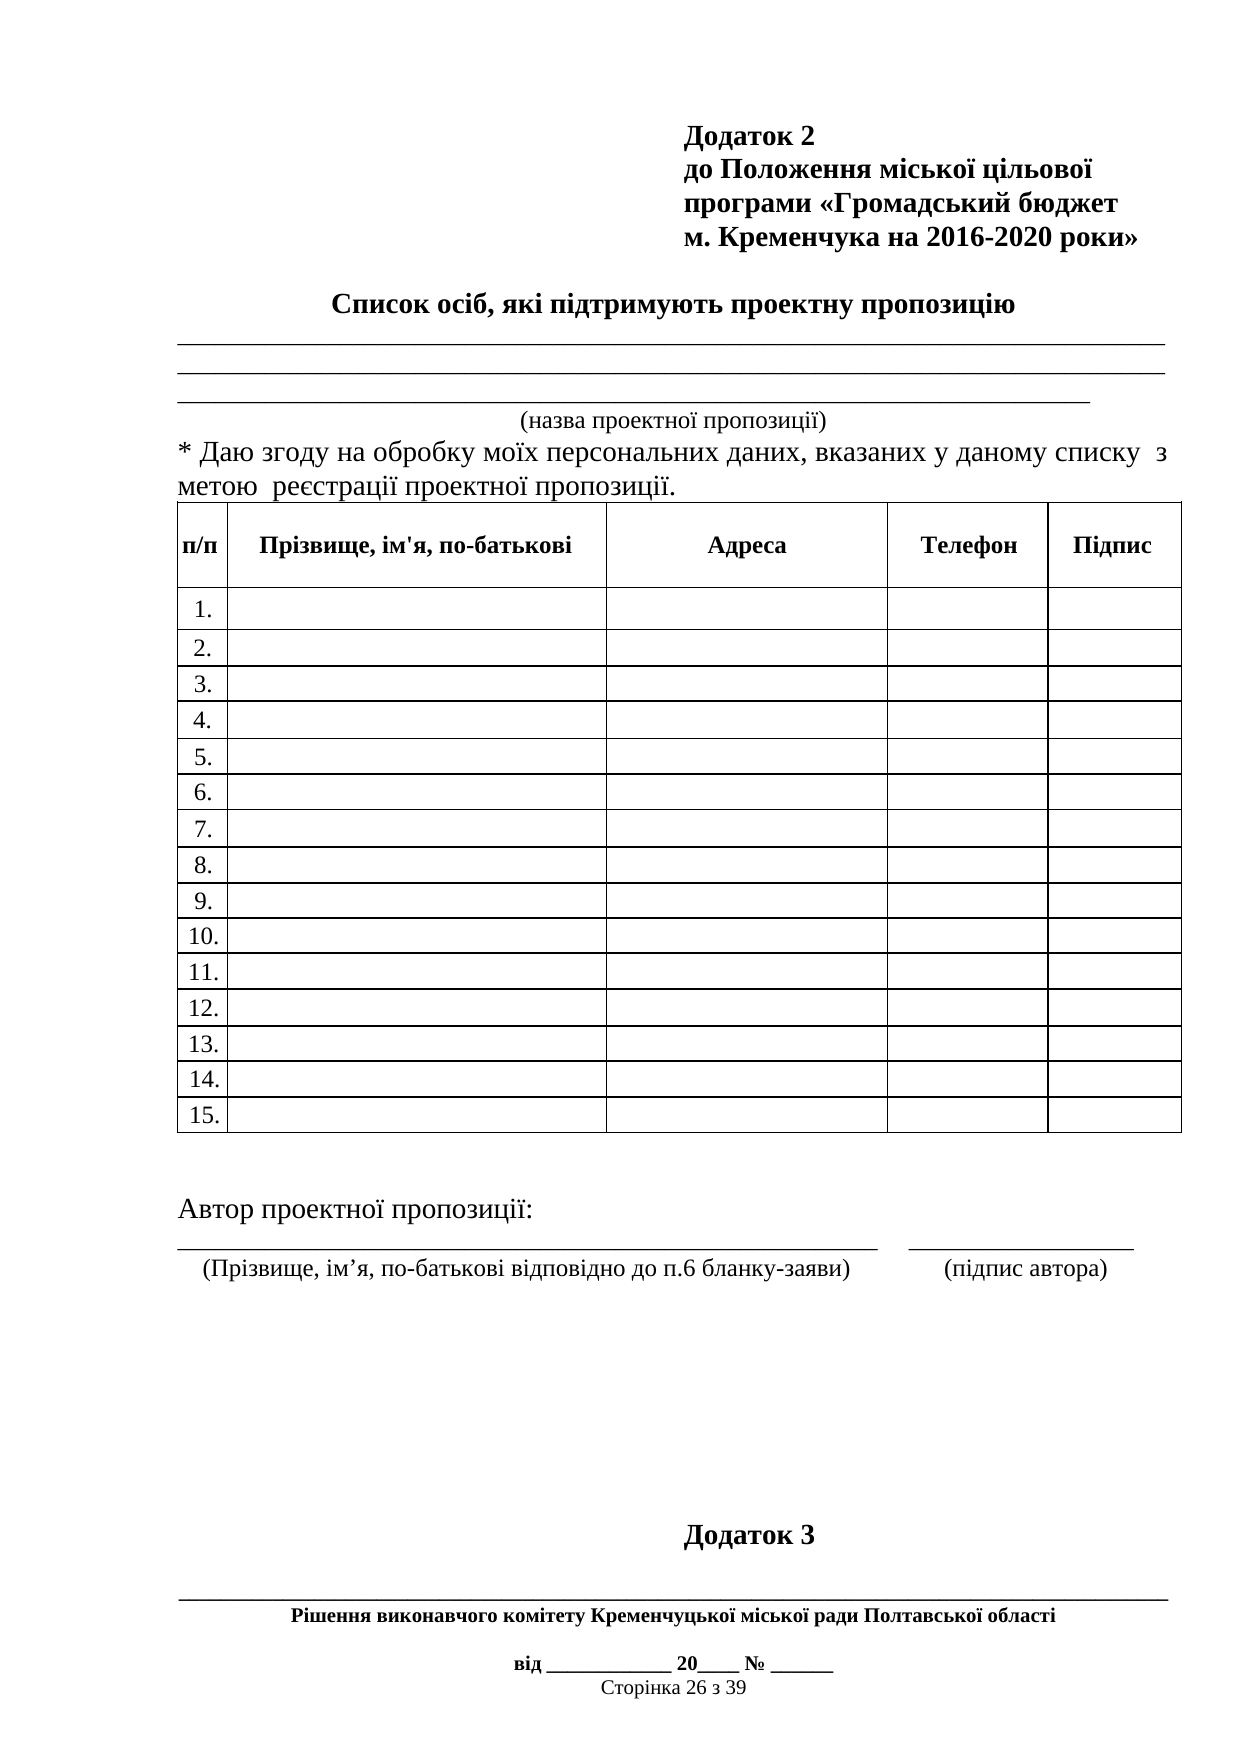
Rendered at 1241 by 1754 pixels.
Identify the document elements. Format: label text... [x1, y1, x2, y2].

table_cell 14. [178, 1062, 227, 1096]
table_cell [888, 775, 1047, 808]
text Список осіб, які підтримують проектну пропозицію [177, 286, 1169, 319]
table_cell 4. [178, 702, 227, 738]
text * Даю згоду на обробку моїх персональних даних, вказаних у даному списку з метою реєстрації проектної пропозиції. [177, 434, 1169, 501]
table_cell [228, 630, 606, 665]
table_cell [607, 954, 887, 988]
table_cell [607, 702, 887, 738]
table_cell [607, 588, 887, 628]
table_cell 11. [178, 954, 227, 988]
table_cell [888, 1062, 1047, 1096]
table_cell [888, 990, 1047, 1025]
table_cell [888, 739, 1047, 773]
table_cell [228, 1027, 606, 1060]
table_cell [1049, 739, 1181, 773]
table_cell [228, 588, 606, 628]
table_cell [607, 848, 887, 882]
table_cell [228, 990, 606, 1025]
table_cell [228, 810, 606, 846]
table_cell 9. [178, 884, 227, 917]
table_cell [228, 884, 606, 917]
table_cell [1049, 667, 1181, 700]
table_cell 2. [178, 630, 227, 665]
table_cell [1049, 702, 1181, 738]
table_cell 5. [178, 739, 227, 773]
table_cell 8. [178, 848, 227, 882]
table_cell [607, 919, 887, 952]
table_cell [607, 1062, 887, 1096]
table_cell [228, 667, 606, 700]
table_cell 13. [178, 1027, 227, 1060]
table_cell [888, 848, 1047, 882]
table_cell [228, 775, 606, 808]
table_cell [888, 588, 1047, 628]
table_header Прізвище, ім'я, по-батькові [228, 503, 606, 587]
table_cell [888, 1027, 1047, 1060]
table_cell [888, 667, 1047, 700]
text (Прізвище, ім’я, по-батькові відповідно до п.6 бланку-заяви) (підпис автора) [177, 1253, 1169, 1282]
table_cell [228, 848, 606, 882]
table_cell [607, 990, 887, 1025]
table_cell 1. [178, 588, 227, 628]
table_cell [1049, 1098, 1181, 1132]
table_cell [1049, 848, 1181, 882]
table_cell [228, 1062, 606, 1096]
table_cell [1049, 990, 1181, 1025]
table_cell 15. [178, 1098, 227, 1132]
table_cell [607, 1098, 887, 1132]
table_header Телефон [888, 503, 1047, 587]
table_cell [228, 954, 606, 988]
table_header Підпис [1049, 503, 1181, 587]
table_cell [607, 1027, 887, 1060]
table_cell 6. [178, 775, 227, 808]
table_cell [1049, 1027, 1181, 1060]
text м. Кременчука на 2016-2020 роки» [177, 219, 1169, 252]
table_cell [888, 702, 1047, 738]
table_cell [888, 884, 1047, 917]
table_cell [228, 739, 606, 773]
table_cell 7. [178, 810, 227, 846]
table_cell [1049, 810, 1181, 846]
table_cell [1049, 775, 1181, 808]
table_cell [888, 1098, 1047, 1132]
text Додаток 3 [683, 1517, 1169, 1550]
table_cell [1049, 884, 1181, 917]
text _______________________________________________________________________________________________________________________________________________________________________________________________________________________________________ [177, 319, 1169, 406]
table_cell 12. [178, 990, 227, 1025]
table_cell [228, 702, 606, 738]
text (назва проектної пропозиції) [177, 406, 1169, 434]
table_cell [1049, 954, 1181, 988]
table_cell [607, 775, 887, 808]
table_cell [888, 919, 1047, 952]
table_cell 3. [178, 667, 227, 700]
table_cell [1049, 588, 1181, 628]
table_cell [888, 630, 1047, 665]
table_cell [607, 810, 887, 846]
table_cell [1049, 1062, 1181, 1096]
table_cell [607, 667, 887, 700]
text програми «Громадський бюджет [177, 185, 1169, 219]
text до Положення міської цільової [177, 152, 1169, 185]
text Автор проектної пропозиції: ________________________________________________________ __________________ [177, 1191, 1169, 1253]
table_cell [888, 810, 1047, 846]
table_cell [888, 954, 1047, 988]
table_cell [607, 630, 887, 665]
table_cell [607, 884, 887, 917]
table_cell [228, 1098, 606, 1132]
table_cell [228, 919, 606, 952]
table_cell [1049, 630, 1181, 665]
table_cell [1049, 919, 1181, 952]
table_cell [607, 739, 887, 773]
table_header Адреса [607, 503, 887, 587]
table_cell 10. [178, 919, 227, 952]
text Додаток 2 [177, 118, 1169, 152]
table_header п/п [178, 503, 227, 587]
